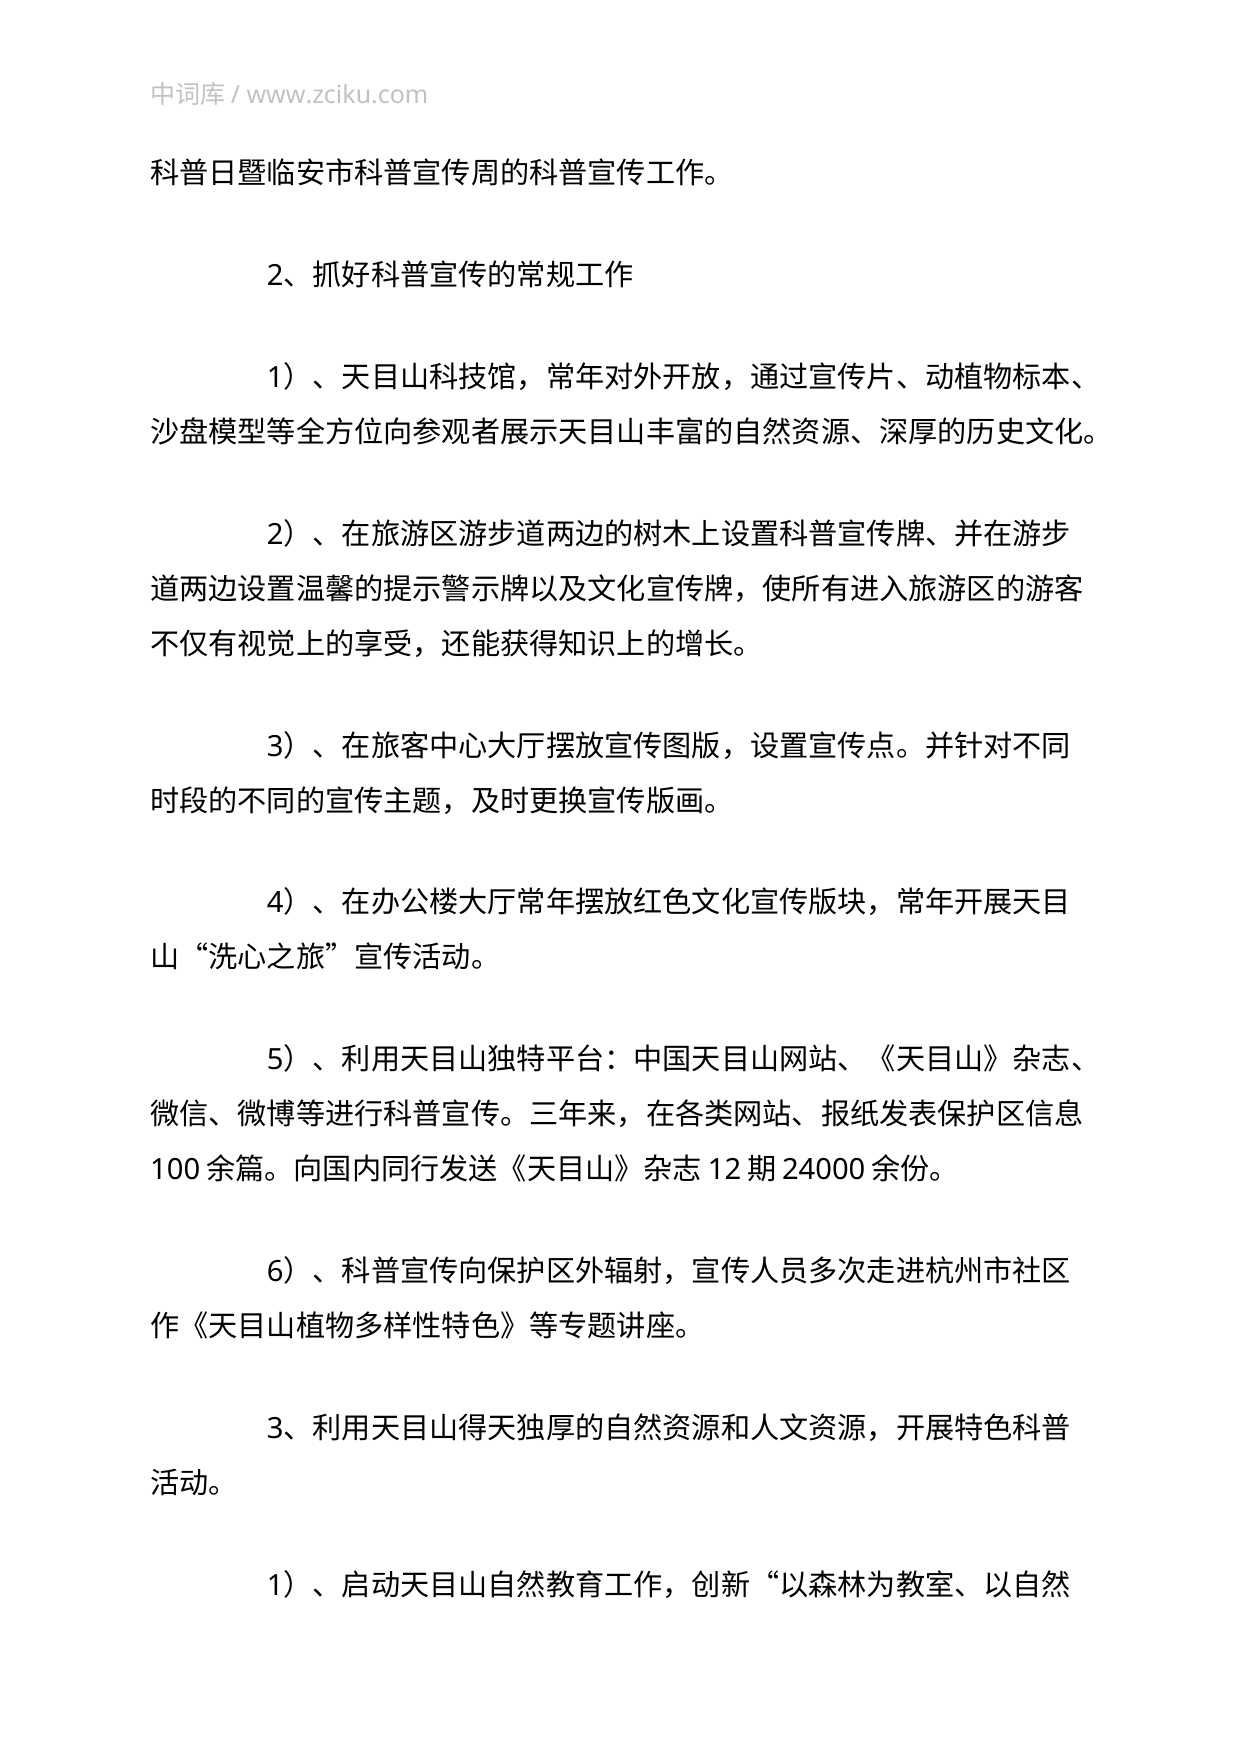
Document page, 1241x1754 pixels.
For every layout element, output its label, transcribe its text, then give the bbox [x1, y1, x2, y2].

text 3、利用天目山得天独厚的自然资源和人文资源，开展特色科普活动。 [150, 1404, 1090, 1502]
text 1）、天目山科技馆，常年对外开放，通过宣传片、动植物标本、沙盘模型等全方位向参观者展示天目山丰富的自然资源、深厚的历史文化。 [150, 354, 1090, 451]
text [150, 1561, 1090, 1603]
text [150, 150, 1090, 192]
text 2）、在旅游区游步道两边的树木上设置科普宣传牌、并在游步道两边设置温馨的提示警示牌以及文化宣传牌，使所有进入旅游区的游客不仅有视觉上的享受，还能获得知识上的增长。 [150, 511, 1090, 663]
text 2、抓好科普宣传的常规工作 [150, 252, 1090, 294]
text 5）、利用天目山独特平台：中国天目山网站、《天目山》杂志、微信、微博等进行科普宣传。三年来，在各类网站、报纸发表保护区信息100余篇。向国内同行发送《天目山》杂志12期24000余份。 [150, 1036, 1090, 1188]
text 6）、科普宣传向保护区外辐射，宣传人员多次走进杭州市社区作《天目山植物多样性特色》等专题讲座。 [150, 1248, 1090, 1345]
text 3）、在旅客中心大厅摆放宣传图版，设置宣传点。并针对不同时段的不同的宣传主题，及时更换宣传版画。 [150, 722, 1090, 819]
text 4）、在办公楼大厅常年摆放红色文化宣传版块，常年开展天目山“洗心之旅”宣传活动。 [150, 879, 1090, 976]
